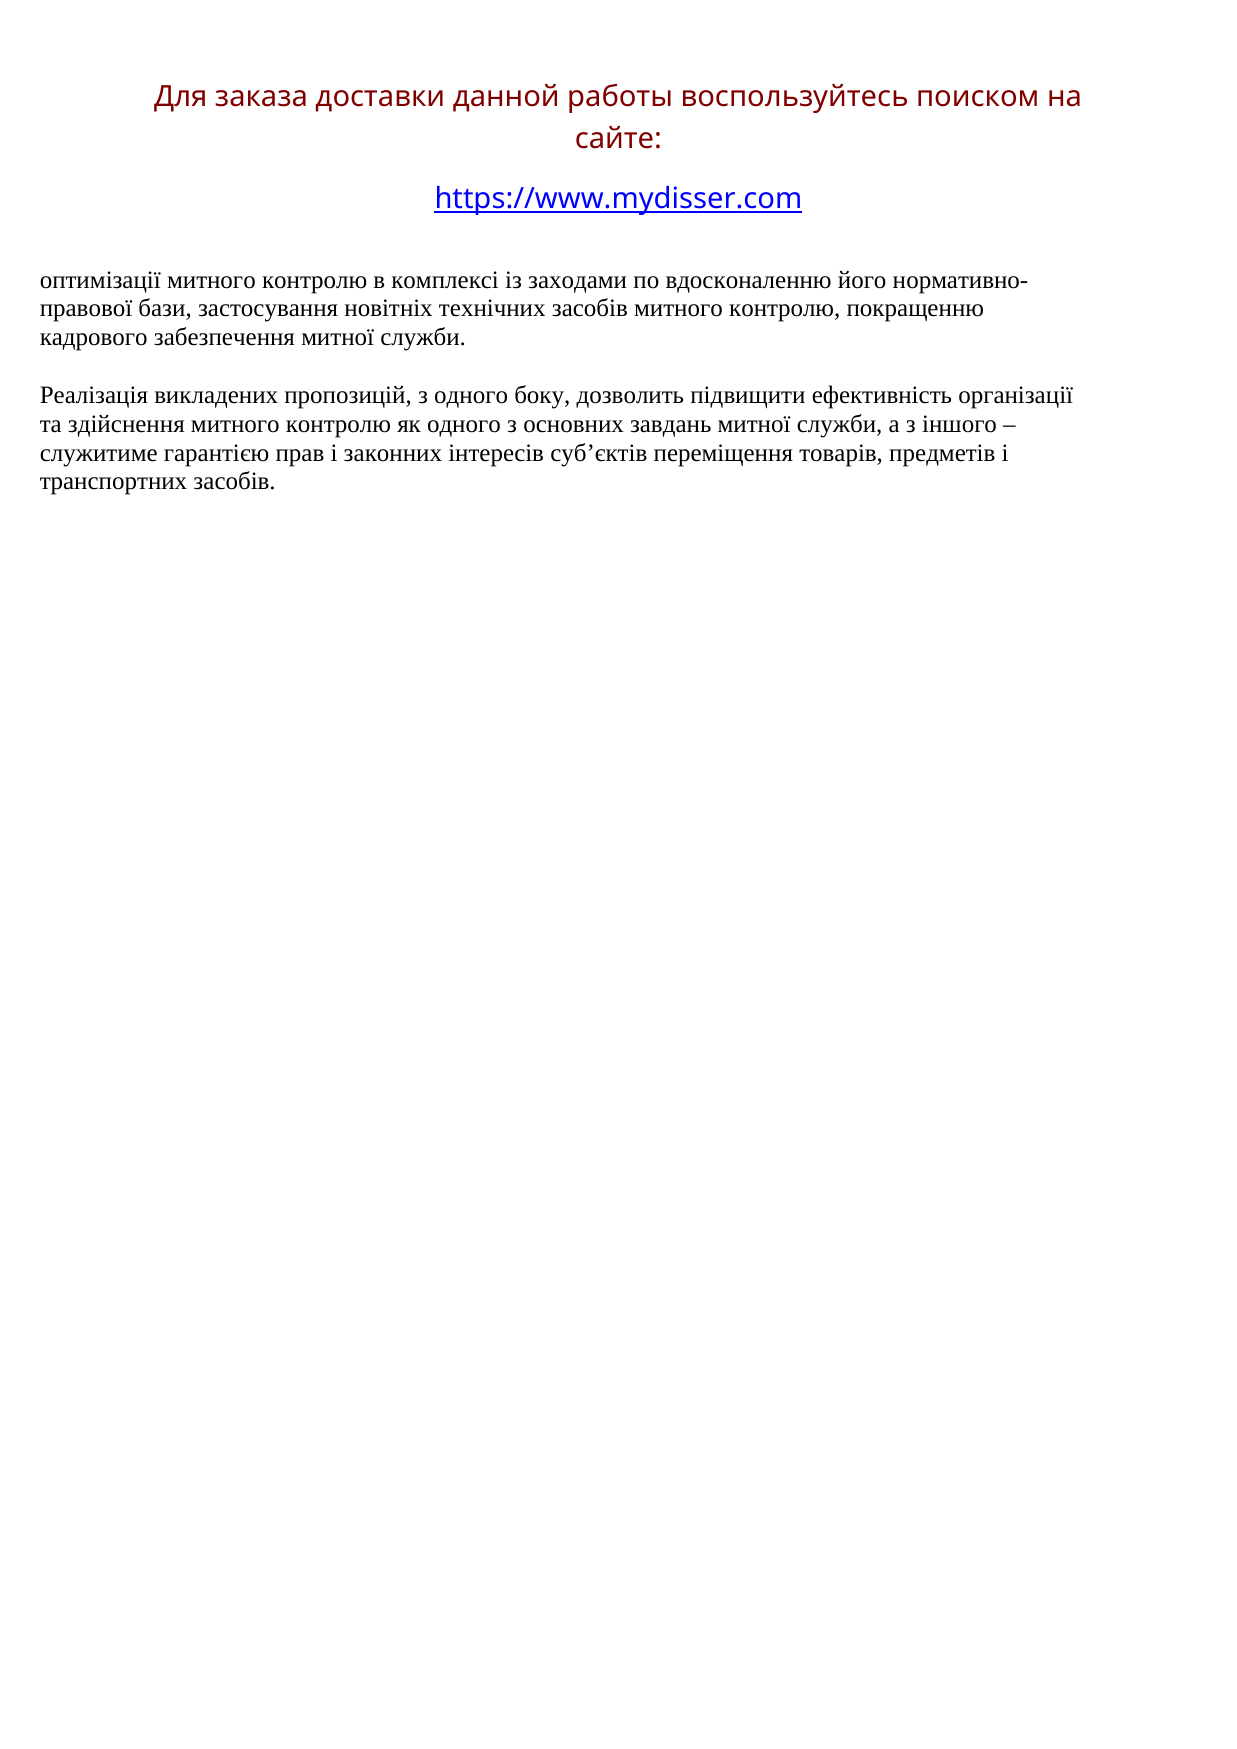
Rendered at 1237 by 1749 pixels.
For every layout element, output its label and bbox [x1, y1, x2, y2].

table_cell [40, 236, 1086, 495]
